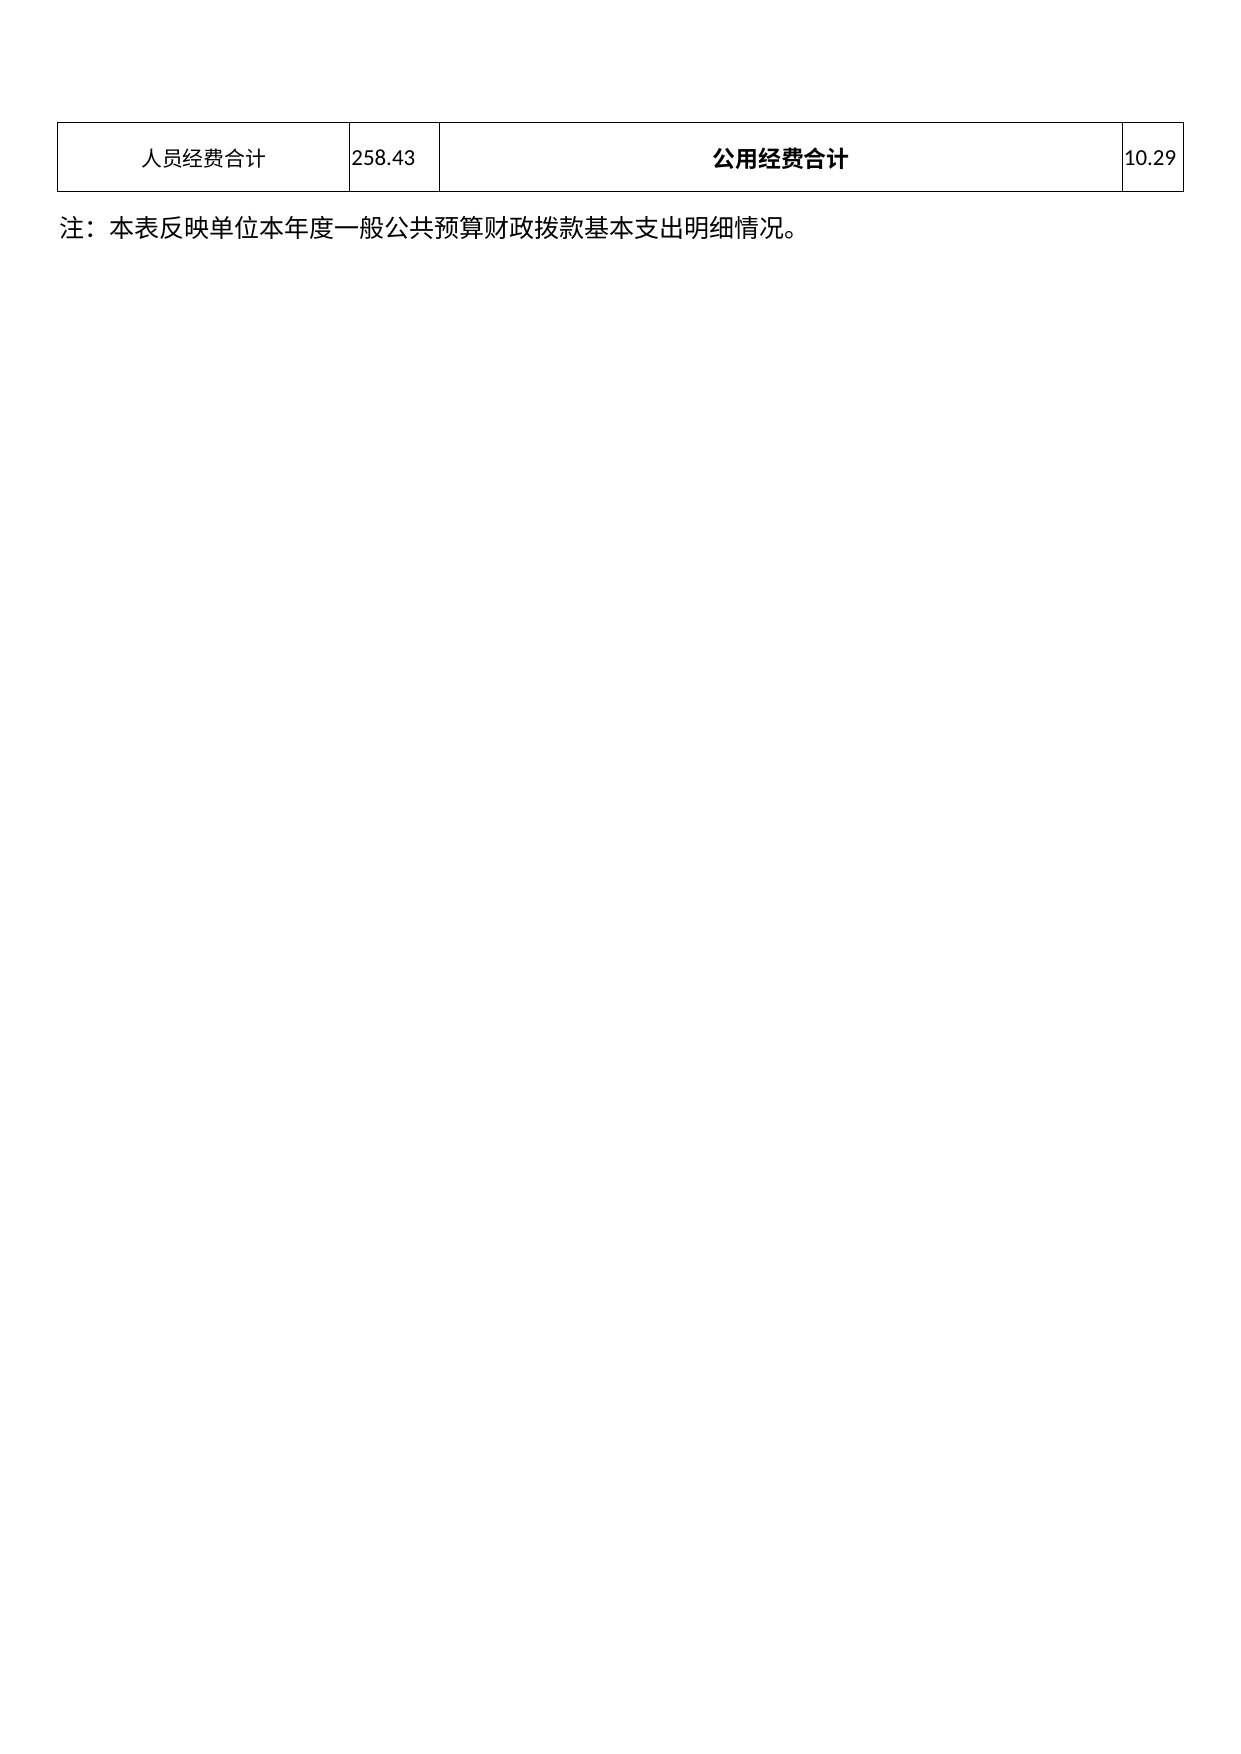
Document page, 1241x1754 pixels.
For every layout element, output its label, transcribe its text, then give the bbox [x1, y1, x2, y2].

table_cell 10.29 [1123, 123, 1183, 191]
table_cell 注：本表反映单位本年度一般公共预算财政拨款基本支出明细情况。 [58, 191, 1240, 260]
table_cell 公用经费合计 [440, 123, 1122, 191]
table_cell 258.43 [350, 123, 439, 191]
table_cell 人员经费合计 [58, 123, 349, 191]
